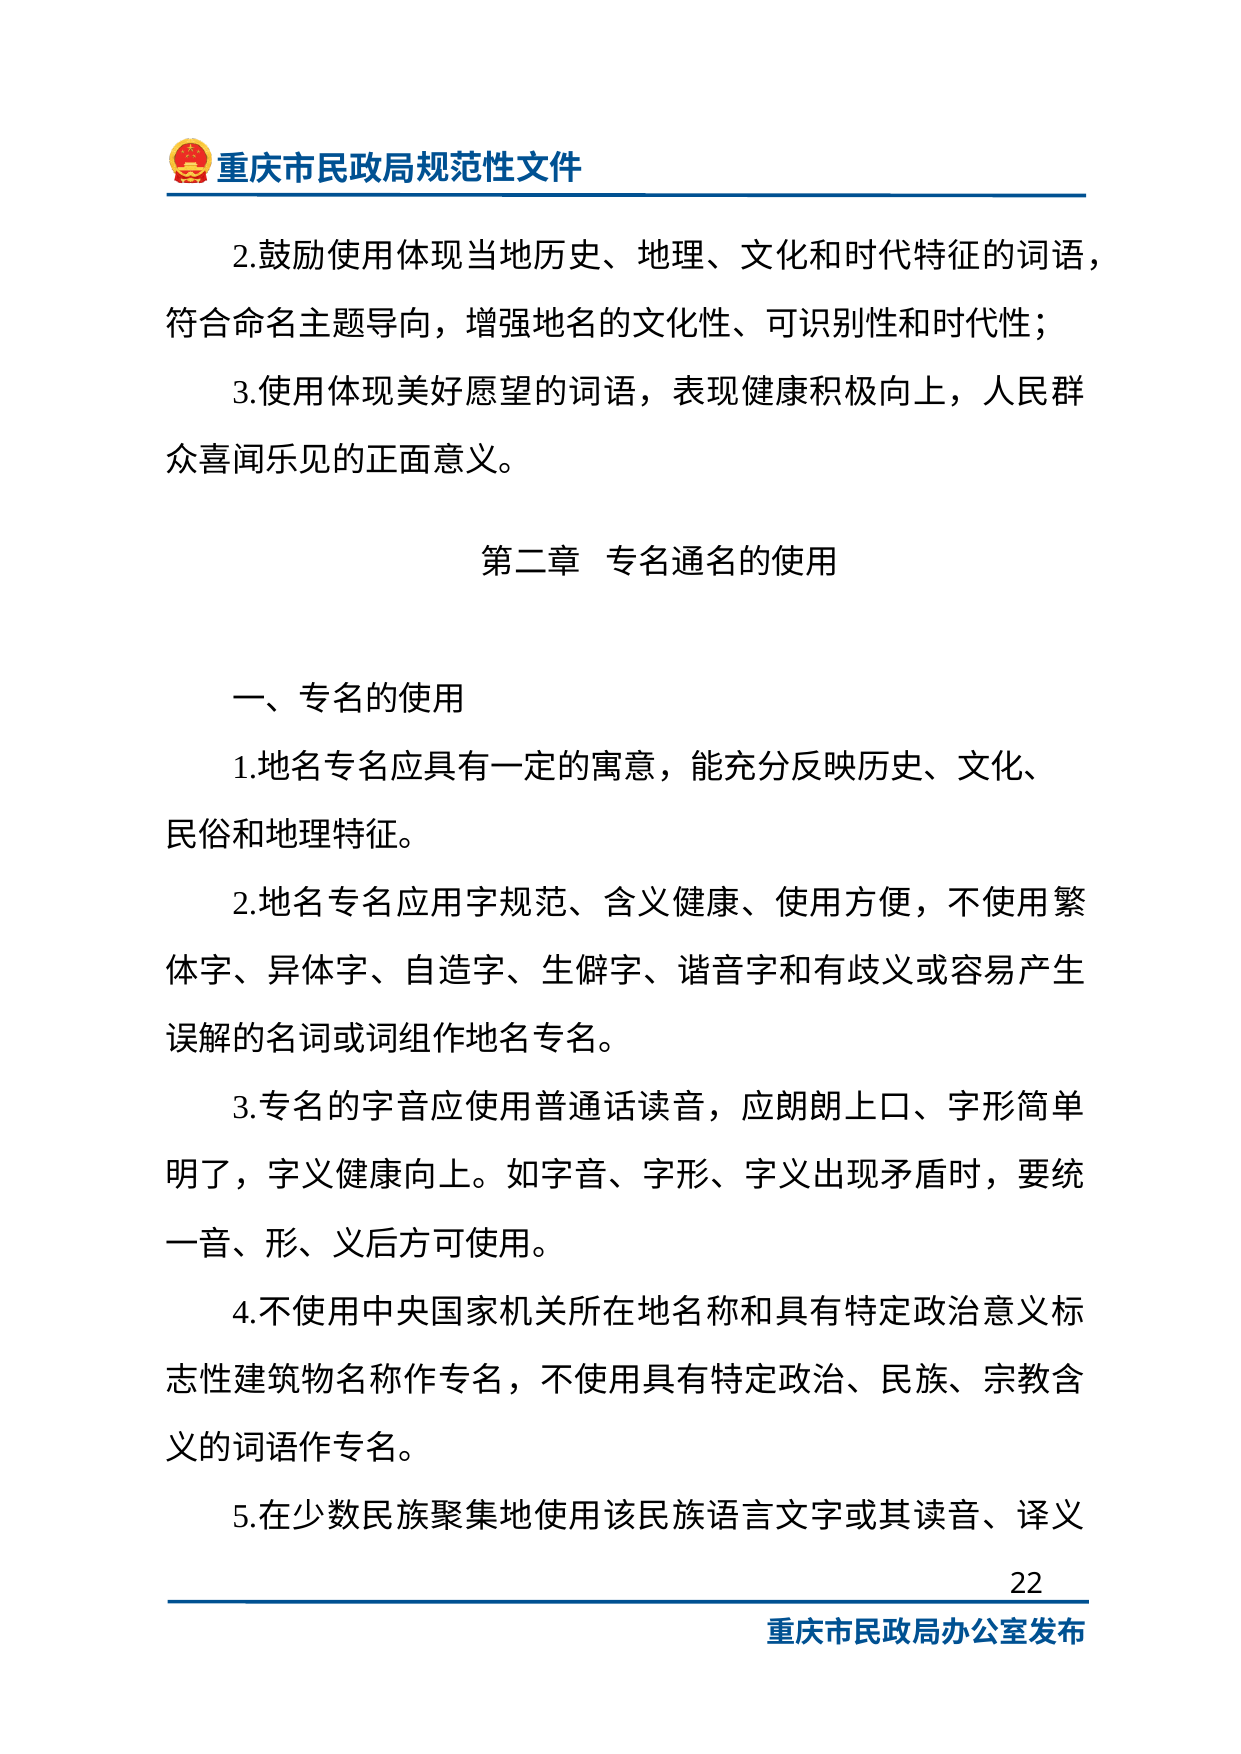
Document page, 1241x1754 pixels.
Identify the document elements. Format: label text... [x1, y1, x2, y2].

list 专名通名的使用 [165, 525, 1087, 593]
text 3.使用体现美好愿望的词语，表现健康积极向上，人民群众喜闻乐见的正面意义。 [165, 355, 1087, 491]
text 4.不使用中央国家机关所在地名称和具有特定政治意义标志性建筑物名称作专名，不使用具有特定政治、民族、宗教含义的词语作专名。 [165, 1274, 1087, 1479]
picture [165, 136, 216, 187]
text 5.在少数民族聚集地使用该民族语言文字或其读音、译义作为地名专名的，应充分尊重少数民族风俗习惯和该词语的本来意思，不得侮辱、歧视少数民族。 [165, 1479, 1087, 1547]
text 一、专名的使用 [165, 661, 1087, 729]
text 2.鼓励使用体现当地历史、地理、文化和时代特征的词语，符合命名主题导向，增强地名的文化性、可识别性和时代性； [165, 219, 1087, 355]
text 1.地名专名应具有一定的寓意，能充分反映历史、文化、民俗和地理特征。 [165, 729, 1087, 866]
text 3.专名的字音应使用普通话读音，应朗朗上口、字形简单明了，字义健康向上。如字音、字形、字义出现矛盾时，要统一音、形、义后方可使用。 [165, 1070, 1087, 1274]
text 2.地名专名应用字规范、含义健康、使用方便，不使用繁体字、异体字、自造字、生僻字、谐音字和有歧义或容易产生误解的名词或词组作地名专名。 [165, 866, 1087, 1070]
